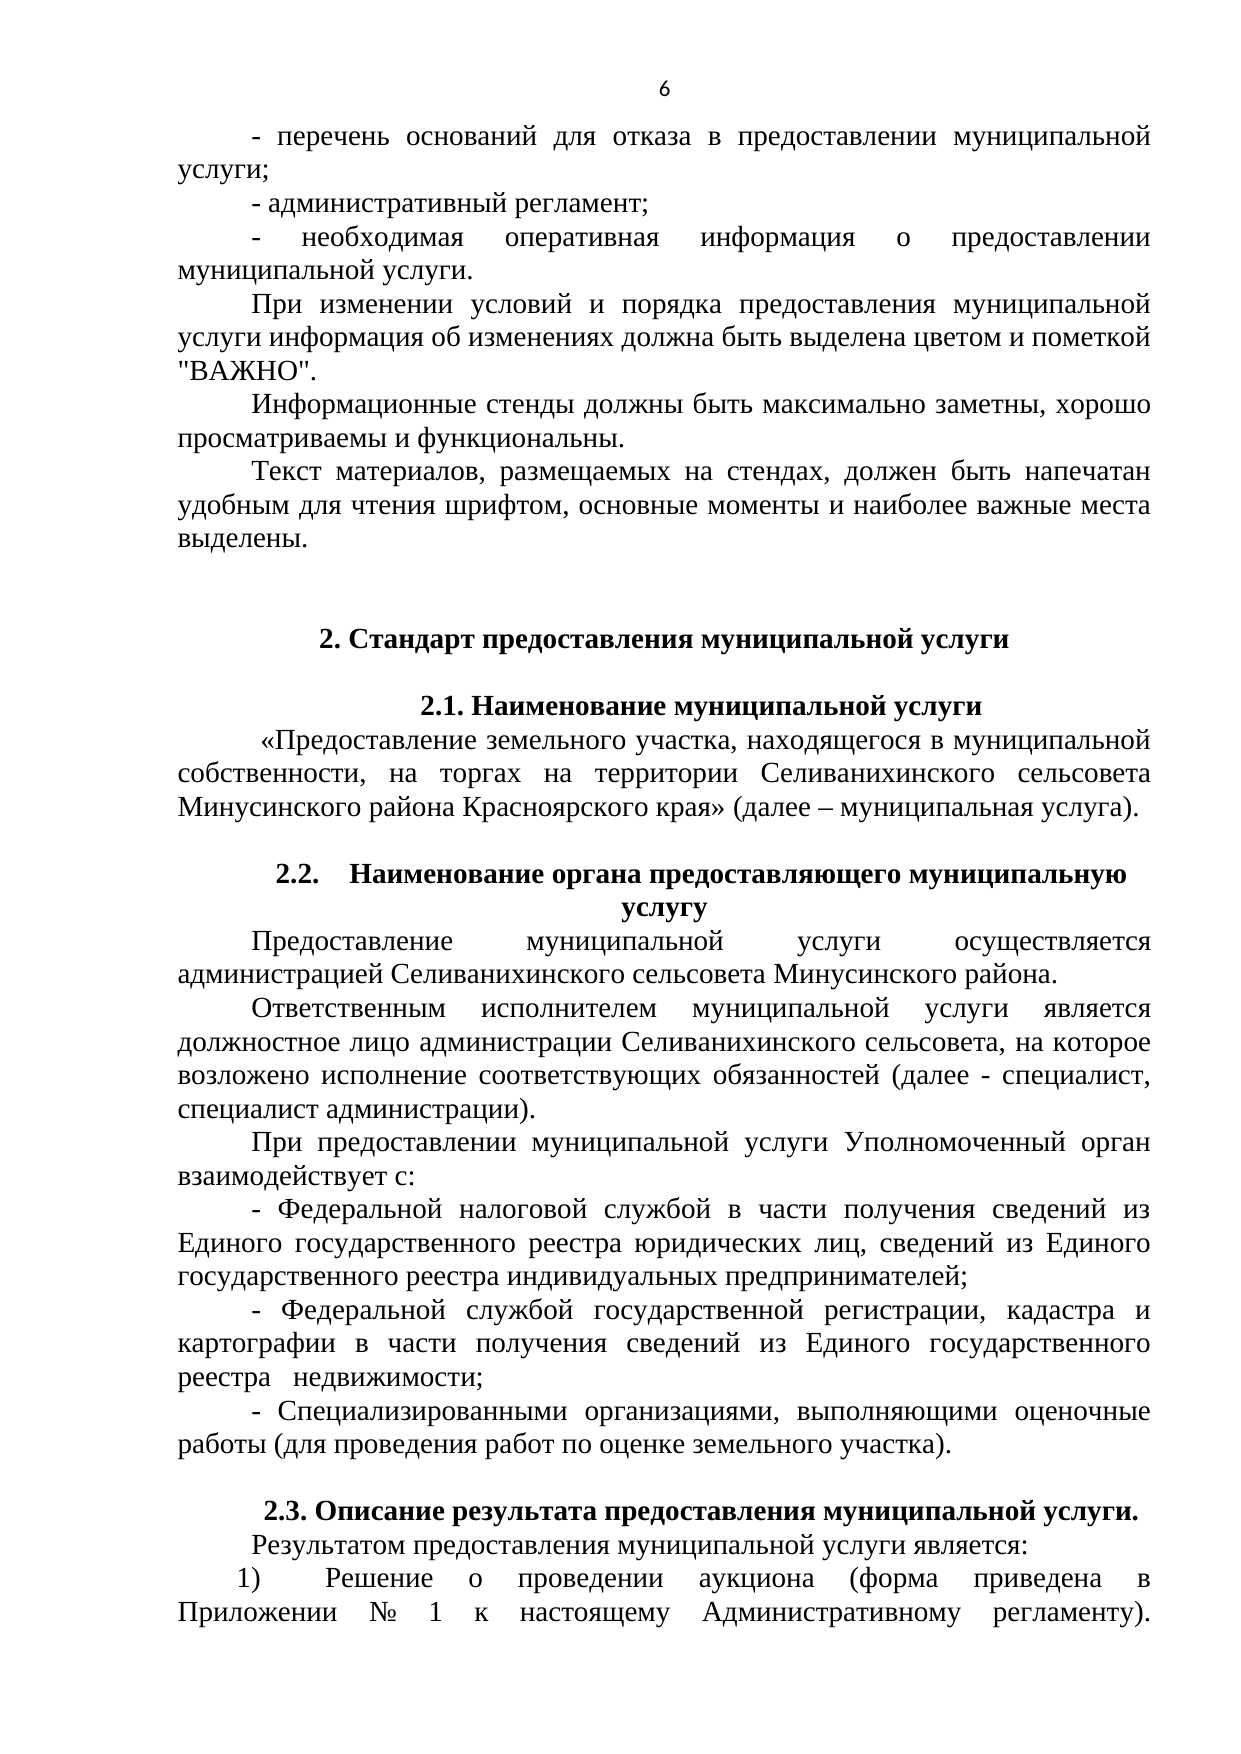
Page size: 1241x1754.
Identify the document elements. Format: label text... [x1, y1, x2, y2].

text Результатом предоставления муниципальной услуги является: [177, 1527, 1152, 1560]
text - перечень оснований для отказа в предоставлении муниципальной услуги; [177, 118, 1152, 185]
text При предоставлении муниципальной услуги Уполномоченный орган взаимодействует с: [177, 1124, 1152, 1191]
text Текст материалов, размещаемых на стендах, должен быть напечатан удобным для чтения шрифтом, основные моменты и наиболее важные места выделены. [177, 453, 1152, 554]
text 2.3. Описание результата предоставления муниципальной услуги. [177, 1493, 1152, 1527]
text - административный регламент; [177, 185, 1152, 219]
text Предоставление муниципальной услуги осуществляется администрацией Селиванихинского сельсовета Минусинского района. [177, 923, 1152, 990]
text - необходимая оперативная информация о предоставлении муниципальной услуги. [177, 219, 1152, 286]
text - Федеральной службой государственной регистрации, кадастра и картографии в части получения сведений из Единого государственного реестра недвижимости; [177, 1292, 1152, 1393]
text «Предоставление земельного участка, находящегося в муниципальной собственности, на торгах на территории Селиванихинского сельсовета Минусинского района Красноярского края» (далее – муниципальная услуга). [177, 722, 1152, 822]
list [177, 1560, 1152, 1627]
text Информационные стенды должны быть максимально заметны, хорошо просматриваемы и функциональны. [177, 386, 1152, 453]
text 2.2. Наименование органа предоставляющего муниципальную услугу [177, 856, 1152, 923]
text 2.1. Наименование муниципальной услуги [177, 688, 1152, 722]
text При изменении условий и порядка предоставления муниципальной услуги информация об изменениях должна быть выделена цветом и пометкой "ВАЖНО". [177, 286, 1152, 386]
text 2. Стандарт предоставления муниципальной услуги [177, 621, 1152, 655]
text - Специализированными организациями, выполняющими оценочные работы (для проведения работ по оценке земельного участка). [177, 1393, 1152, 1460]
text - Федеральной налоговой службой в части получения сведений из Единого государственного реестра юридических лиц, сведений из Единого государственного реестра индивидуальных предпринимателей; [177, 1191, 1152, 1292]
text Ответственным исполнителем муниципальной услуги является должностное лицо администрации Селиванихинского сельсовета, на которое возложено исполнение соответствующих обязанностей (далее - специалист, специалист администрации). [177, 990, 1152, 1124]
